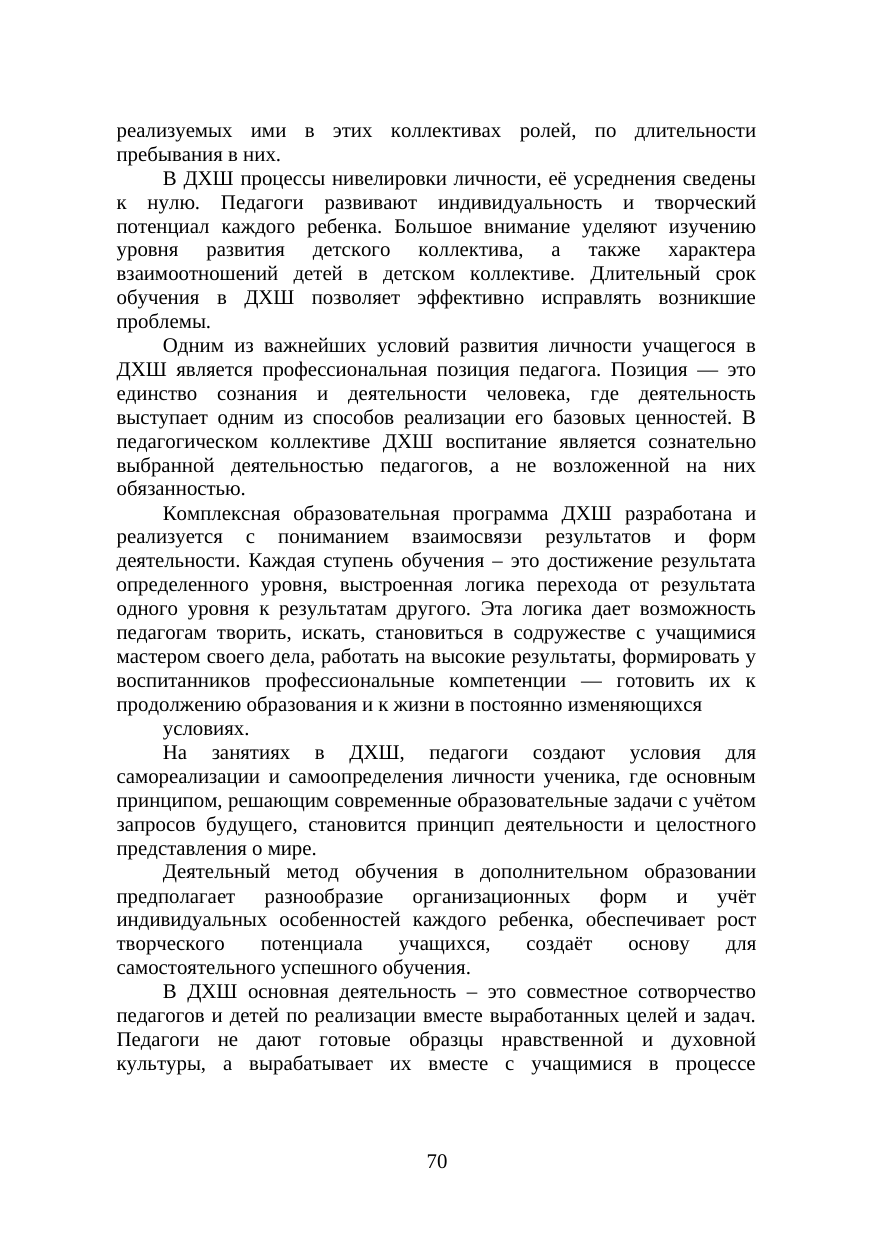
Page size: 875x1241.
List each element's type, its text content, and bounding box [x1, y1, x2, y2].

text Одним из важнейших условий развития личности учащегося в ДХШ является профессиональная позиция педагога. Позиция — это единство сознания и деятельности человека, где деятельность выступает одним из способов реализации его базовых ценностей. В педагогическом коллективе ДХШ воспитание является сознательно выбранной деятельностью педагогов, а не возложенной на них обязанностью. [116, 333, 757, 500]
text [116, 118, 757, 166]
text На занятиях в ДХШ, педагоги создают условия для самореализации и самоопределения личности ученика, где основным принципом, решающим современные образовательные задачи с учётом запросов будущего, становится принцип деятельности и целостного представления о мире. [116, 740, 757, 859]
text условиях. [116, 716, 757, 740]
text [116, 980, 757, 1075]
subtitle Комплексная образовательная программа ДХШ разработана и реализуется с пониманием взаимосвязи результатов и форм деятельности. Каждая ступень обучения – это достижение результата определенного уровня, выстроенная логика перехода от результата одного уровня к результатам другого. Эта логика дает возможность педагогам творить, искать, становиться в содружестве с учащимися мастером своего дела, работать на высокие результаты, формировать у воспитанников профессиональные компетенции — готовить их к продолжению образования и к жизни в постоянно изменяющихся [116, 501, 757, 716]
text В ДХШ процессы нивелировки личности, её усреднения сведены к нулю. Педагоги развивают индивидуальность и творческий потенциал каждого ребенка. Большое внимание уделяют изучению уровня развития детского коллектива, а также характера взаимоотношений детей в детском коллективе. Длительный срок обучения в ДХШ позволяет эффективно исправлять возникшие проблемы. [116, 166, 757, 333]
text Деятельный метод обучения в дополнительном образовании предполагает разнообразие организационных форм и учёт индивидуальных особенностей каждого ребенка, обеспечивает рост творческого потенциала учащихся, создаёт основу для самостоятельного успешного обучения. [116, 860, 757, 979]
